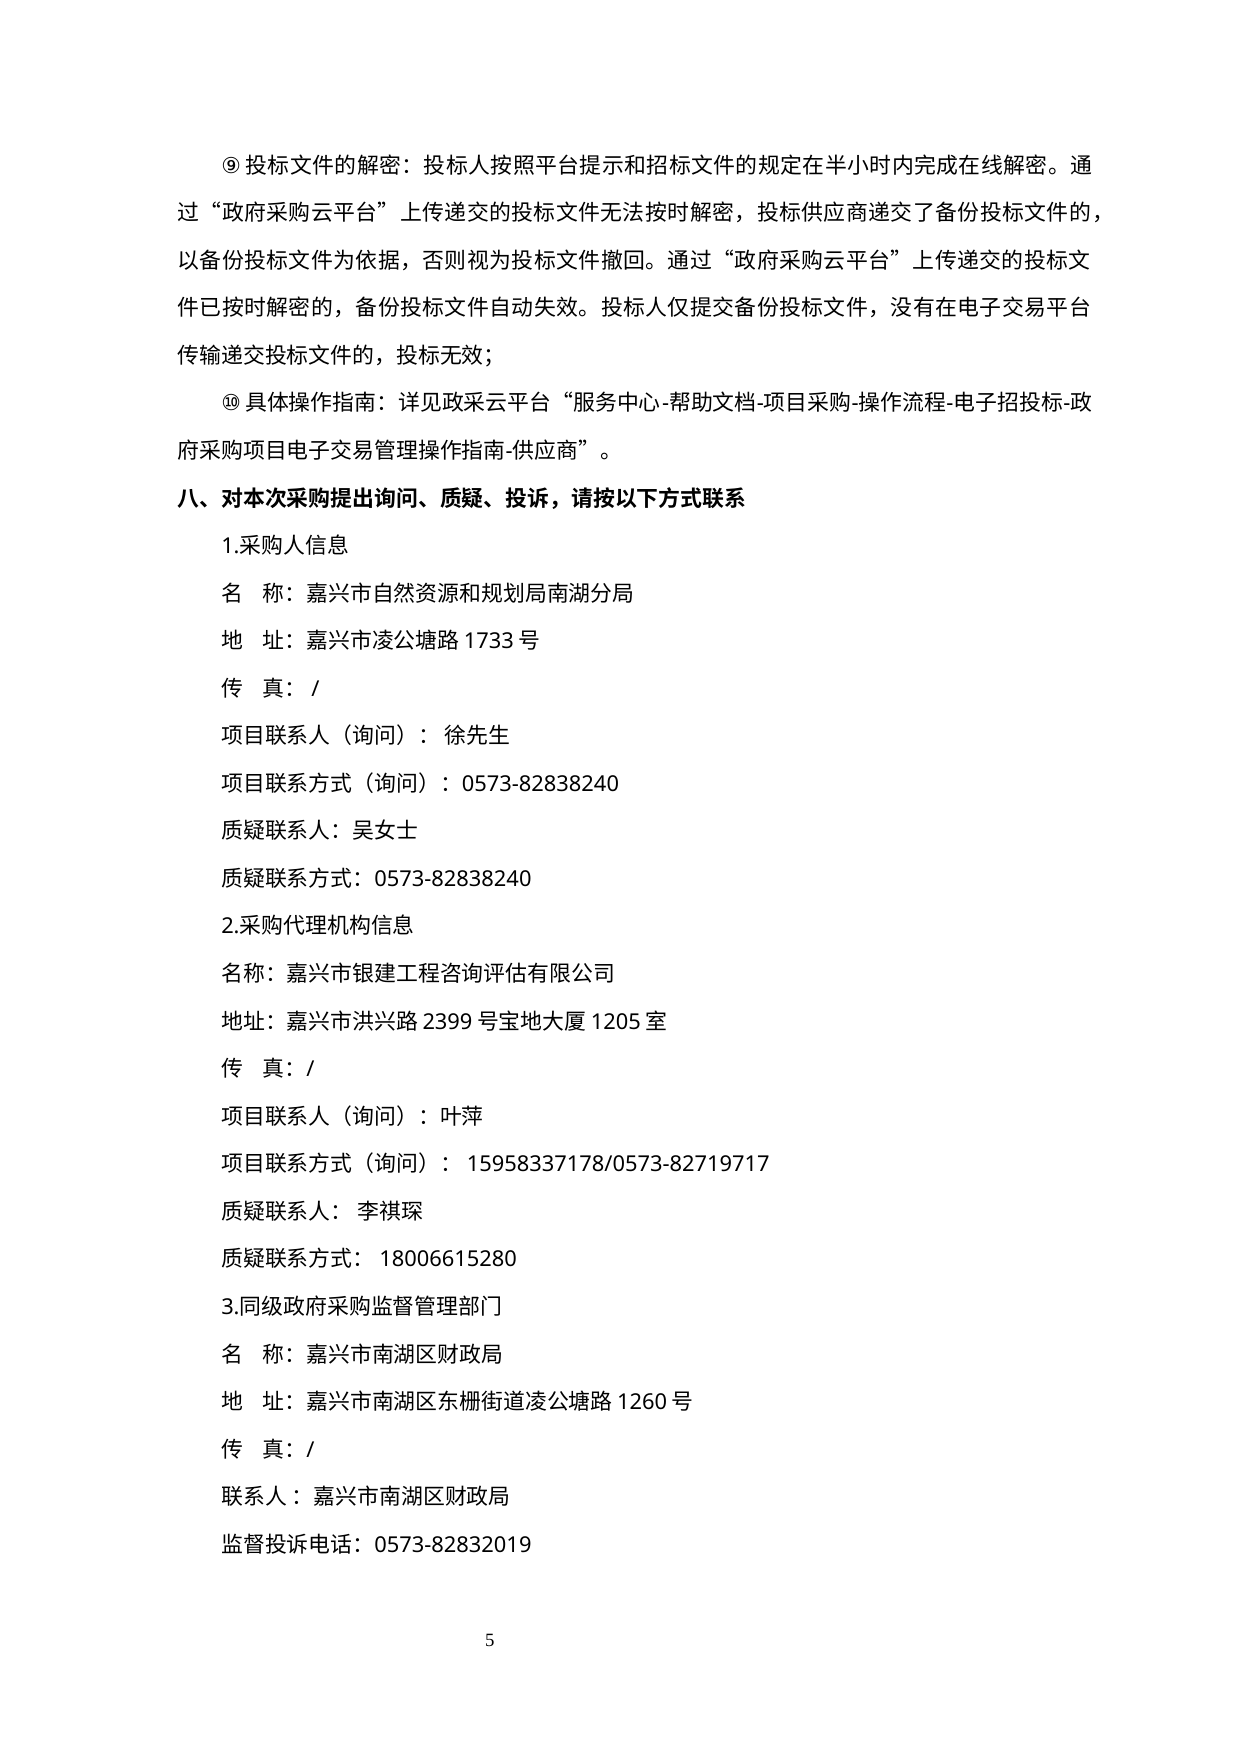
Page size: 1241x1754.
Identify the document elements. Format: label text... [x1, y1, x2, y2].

text ⑨投标文件的解密：投标人按照平台提示和招标文件的规定在半小时内完成在线解密。通过“政府采购云平台”上传递交的投标文件无法按时解密，投标供应商递交了备份投标文件的，以备份投标文件为依据，否则视为投标文件撤回。通过“政府采购云平台”上传递交的投标文件已按时解密的，备份投标文件自动失效。投标人仅提交备份投标文件，没有在电子交易平台传输递交投标文件的，投标无效； [177, 148, 1092, 369]
text 八、对本次采购提出询问、质疑、投诉，请按以下方式联系 [177, 481, 1092, 512]
text 质疑联系人： 李祺琛 [177, 1194, 1092, 1226]
text 名 称：嘉兴市自然资源和规划局南湖分局 [177, 576, 1092, 607]
text 地 址：嘉兴市南湖区东栅街道凌公塘路1260号 [177, 1384, 1092, 1416]
text 项目联系方式（询问）： 15958337178/0573-82719717 [177, 1146, 1092, 1178]
text 名称：嘉兴市银建工程咨询评估有限公司 [177, 956, 1092, 988]
text 项目联系方式（询问）：0573-82838240 [177, 766, 1092, 798]
text 质疑联系方式：0573-82838240 [177, 861, 1092, 893]
text 地址：嘉兴市洪兴路2399号宝地大厦1205室 [177, 1004, 1092, 1035]
text 1.采购人信息 [177, 528, 1092, 560]
text 联系人 ：嘉兴市南湖区财政局 [177, 1479, 1092, 1511]
text 地 址：嘉兴市凌公塘路1733号 [177, 623, 1092, 655]
text 2.采购代理机构信息 [177, 908, 1092, 940]
text 项目联系人（询问）： 徐先生 [177, 718, 1092, 750]
text 监督投诉电话：0573-82832019 [177, 1527, 1092, 1559]
text 3.同级政府采购监督管理部门 [177, 1289, 1092, 1321]
text ⑩具体操作指南：详见政采云平台“服务中心-帮助文档-项目采购-操作流程-电子招投标-政府采购项目电子交易管理操作指南-供应商”。 [177, 385, 1092, 465]
text 传 真： / [177, 671, 1092, 702]
text 项目联系人（询问）：叶萍 [177, 1099, 1092, 1131]
text 名 称：嘉兴市南湖区财政局 [177, 1337, 1092, 1368]
text 质疑联系方式： 18006615280 [177, 1241, 1092, 1273]
text 质疑联系人：吴女士 [177, 813, 1092, 845]
text 传 真：/ [177, 1051, 1092, 1083]
text 传 真：/ [177, 1432, 1092, 1463]
